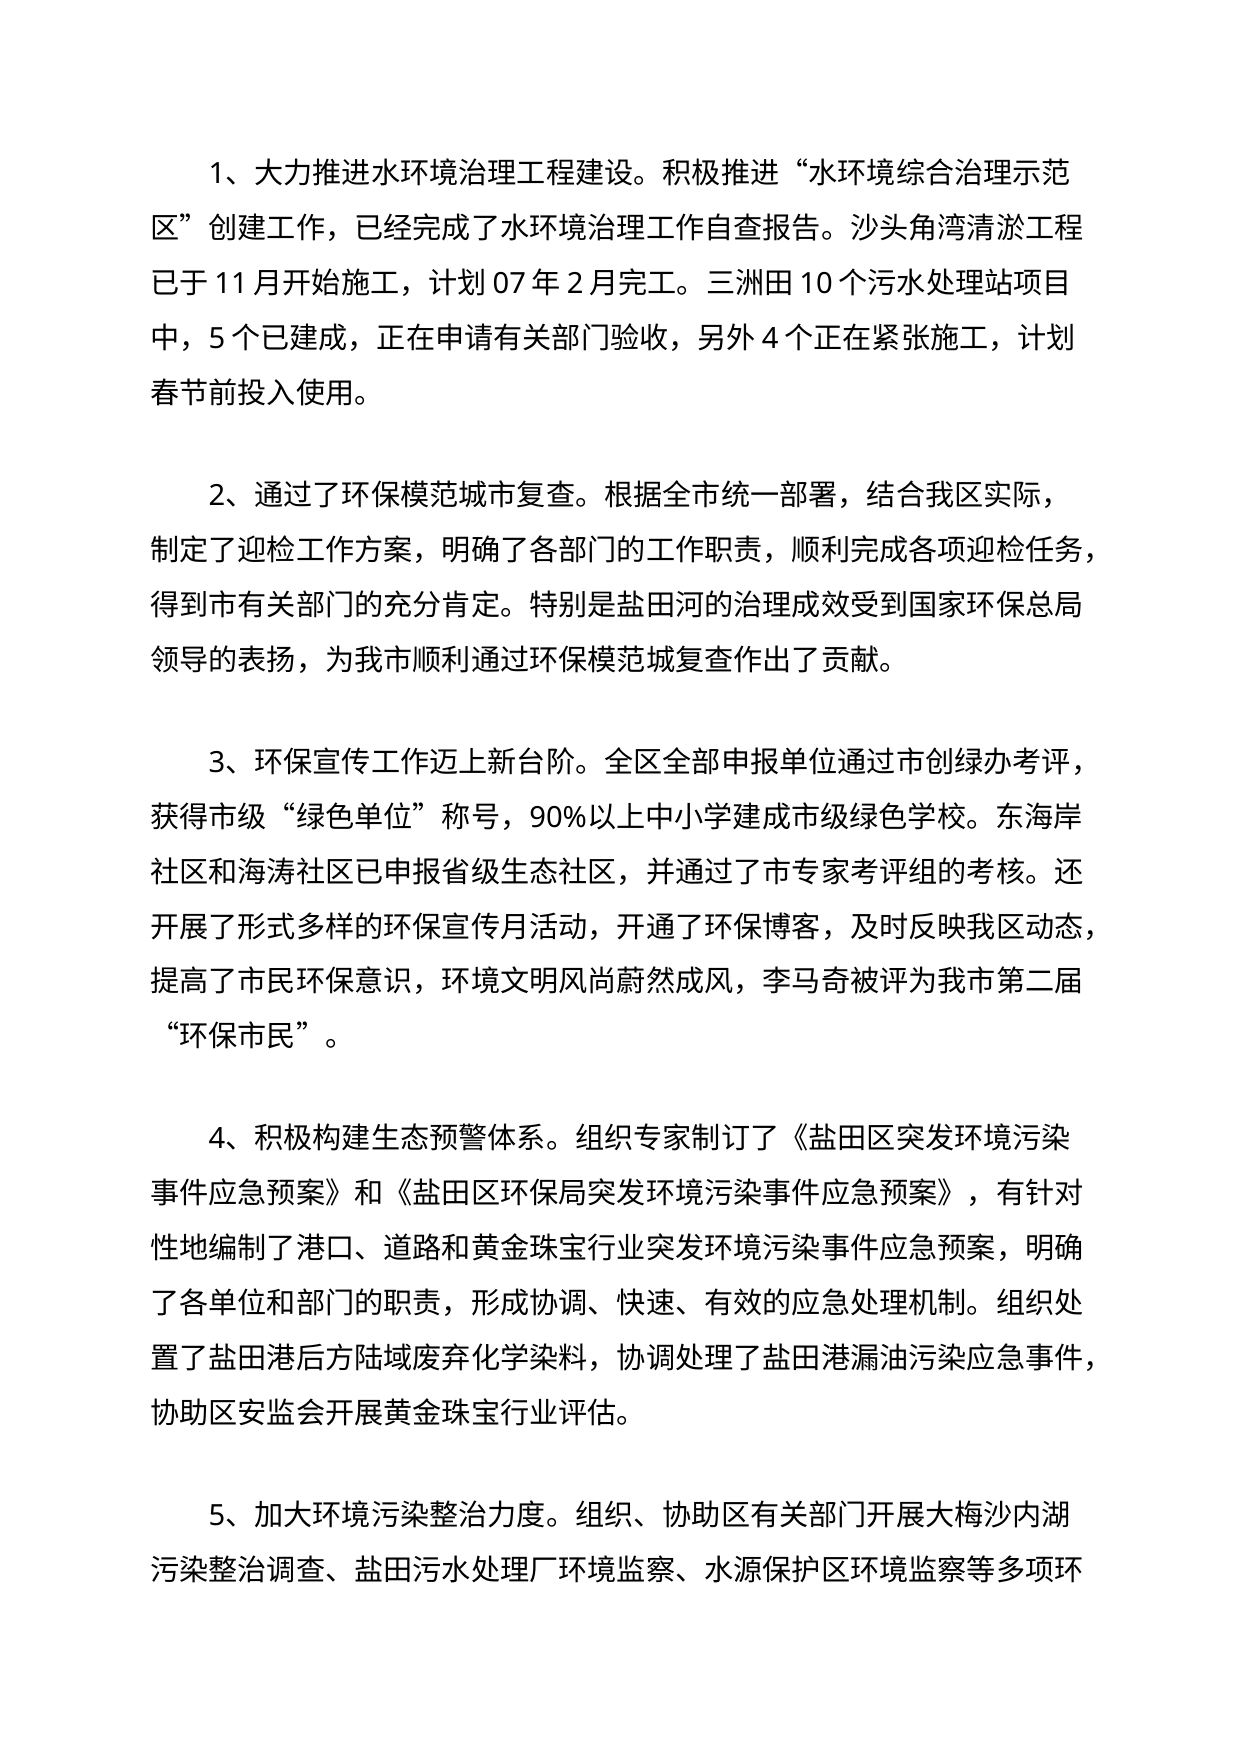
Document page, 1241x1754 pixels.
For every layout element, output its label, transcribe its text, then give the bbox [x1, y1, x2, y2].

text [150, 1491, 1090, 1588]
text 2、通过了环保模范城市复查。根据全市统一部署，结合我区实际，制定了迎检工作方案，明确了各部门的工作职责，顺利完成各项迎检任务，得到市有关部门的充分肯定。特别是盐田河的治理成效受到国家环保总局领导的表扬，为我市顺利通过环保模范城复查作出了贡献。 [150, 472, 1090, 679]
text 1、大力推进水环境治理工程建设。积极推进“水环境综合治理示范区”创建工作，已经完成了水环境治理工作自查报告。沙头角湾清淤工程已于11月开始施工，计划07年2月完工。三洲田10个污水处理站项目中，5个已建成，正在申请有关部门验收，另外4个正在紧张施工，计划春节前投入使用。 [150, 150, 1090, 412]
text 3、环保宣传工作迈上新台阶。全区全部申报单位通过市创绿办考评，获得市级“绿色单位”称号，90%以上中小学建成市级绿色学校。东海岸社区和海涛社区已申报省级生态社区，并通过了市专家考评组的考核。还开展了形式多样的环保宣传月活动，开通了环保博客，及时反映我区动态，提高了市民环保意识，环境文明风尚蔚然成风，李马奇被评为我市第二届“环保市民”。 [150, 738, 1090, 1055]
text 4、积极构建生态预警体系。组织专家制订了《盐田区突发环境污染事件应急预案》和《盐田区环保局突发环境污染事件应急预案》，有针对性地编制了港口、道路和黄金珠宝行业突发环境污染事件应急预案，明确了各单位和部门的职责，形成协调、快速、有效的应急处理机制。组织处置了盐田港后方陆域废弃化学染料，协调处理了盐田港漏油污染应急事件，协助区安监会开展黄金珠宝行业评估。 [150, 1115, 1090, 1432]
